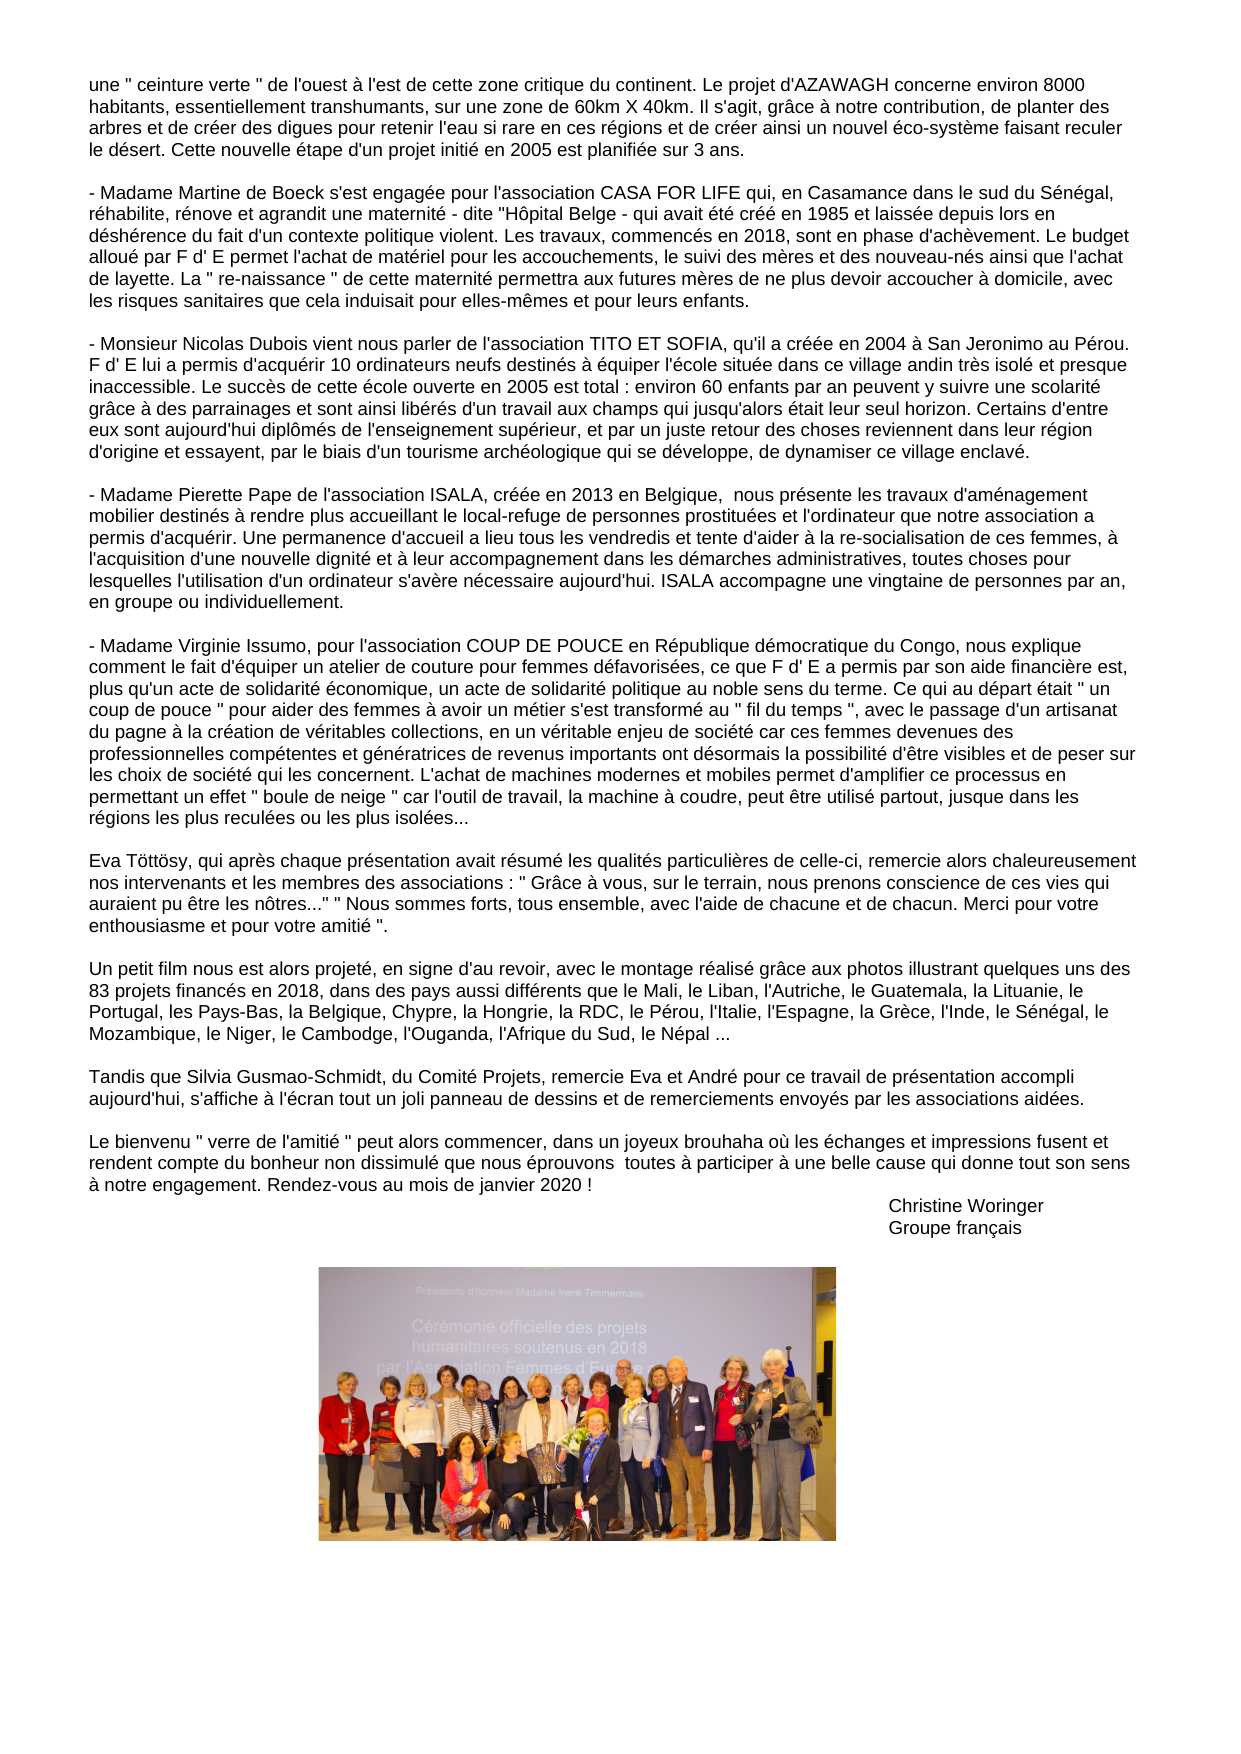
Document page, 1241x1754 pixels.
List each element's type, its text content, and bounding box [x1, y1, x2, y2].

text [88, 74, 1138, 1109]
picture [318, 1267, 837, 1541]
text Le bienvenu " verre de l'amitié " peut alors commencer, dans un joyeux brouhaha où les échanges et impressions fusent et rendent compte du bonheur non dissimulé que nous éprouvons toutes à participer à une belle cause qui donne tout son sens à notre engagement. Rendez-vous au mois de janvier 2020 ! Christine Woringer Groupe français [88, 1109, 1138, 1238]
